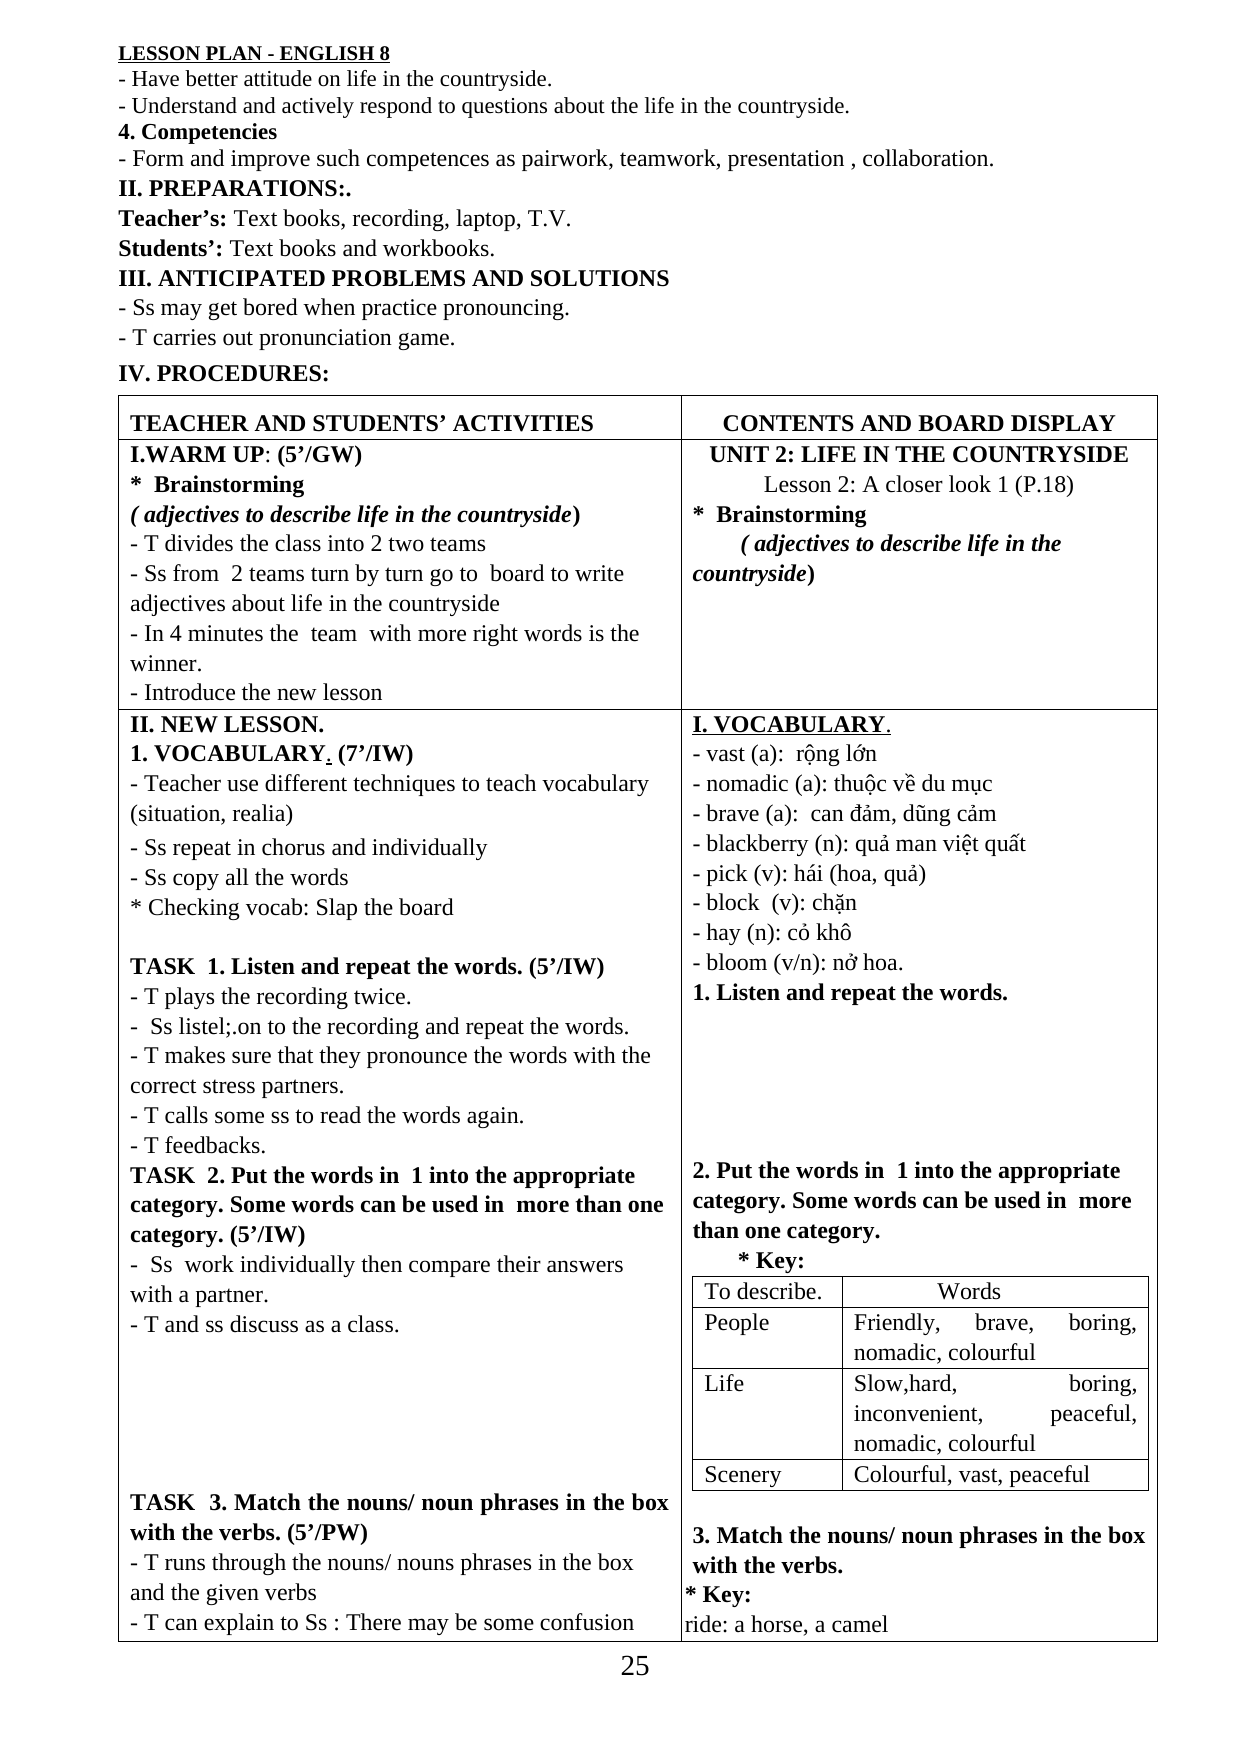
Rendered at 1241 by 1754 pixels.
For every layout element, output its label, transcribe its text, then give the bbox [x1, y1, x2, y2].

text IV. PROCEDURES: [118, 359, 1152, 387]
text - Understand and actively respond to questions about the life in the countryside. [118, 92, 1152, 118]
text Teacher’s: Text books, recording, laptop, T.V. [118, 204, 1152, 232]
text - Form and improve such competences as pairwork, teamwork, presentation , collaboration. [118, 144, 1152, 172]
table_cell UNIT 2: LIFE IN THE COUNTRYSIDE Lesson 2: A closer look 1 (P.18) * Brainstorming ( adjectives to describe life in the countryside) [682, 440, 1157, 709]
text Students’: Text books and workbooks. [118, 234, 1152, 261]
text - Ss may get bored when practice pronouncing. [118, 293, 1152, 321]
table_header TEACHER AND STUDENTS’ ACTIVITIES [119, 396, 681, 439]
text - T carries out pronunciation game. [118, 323, 1152, 351]
text 4. Competencies [118, 118, 1152, 144]
text II. PREPARATIONS:. [118, 174, 1152, 202]
text - Have better attitude on life in the countryside. [118, 65, 1152, 92]
table_cell I.WARM UP: (5’/GW) * Brainstorming ( adjectives to describe life in the countryside) - T divides the class into 2 two teams - Ss from 2 teams turn by turn go to board to write adjectives about life in the countryside - In 4 minutes the team with more right words is the winner. - Introduce the new lesson [119, 440, 681, 709]
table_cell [119, 710, 681, 1641]
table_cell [682, 710, 1157, 1641]
text III. ANTICIPATED PROBLEMS AND SOLUTIONS [118, 264, 1152, 291]
table_header CONTENTS AND BOARD DISPLAY [682, 396, 1157, 439]
